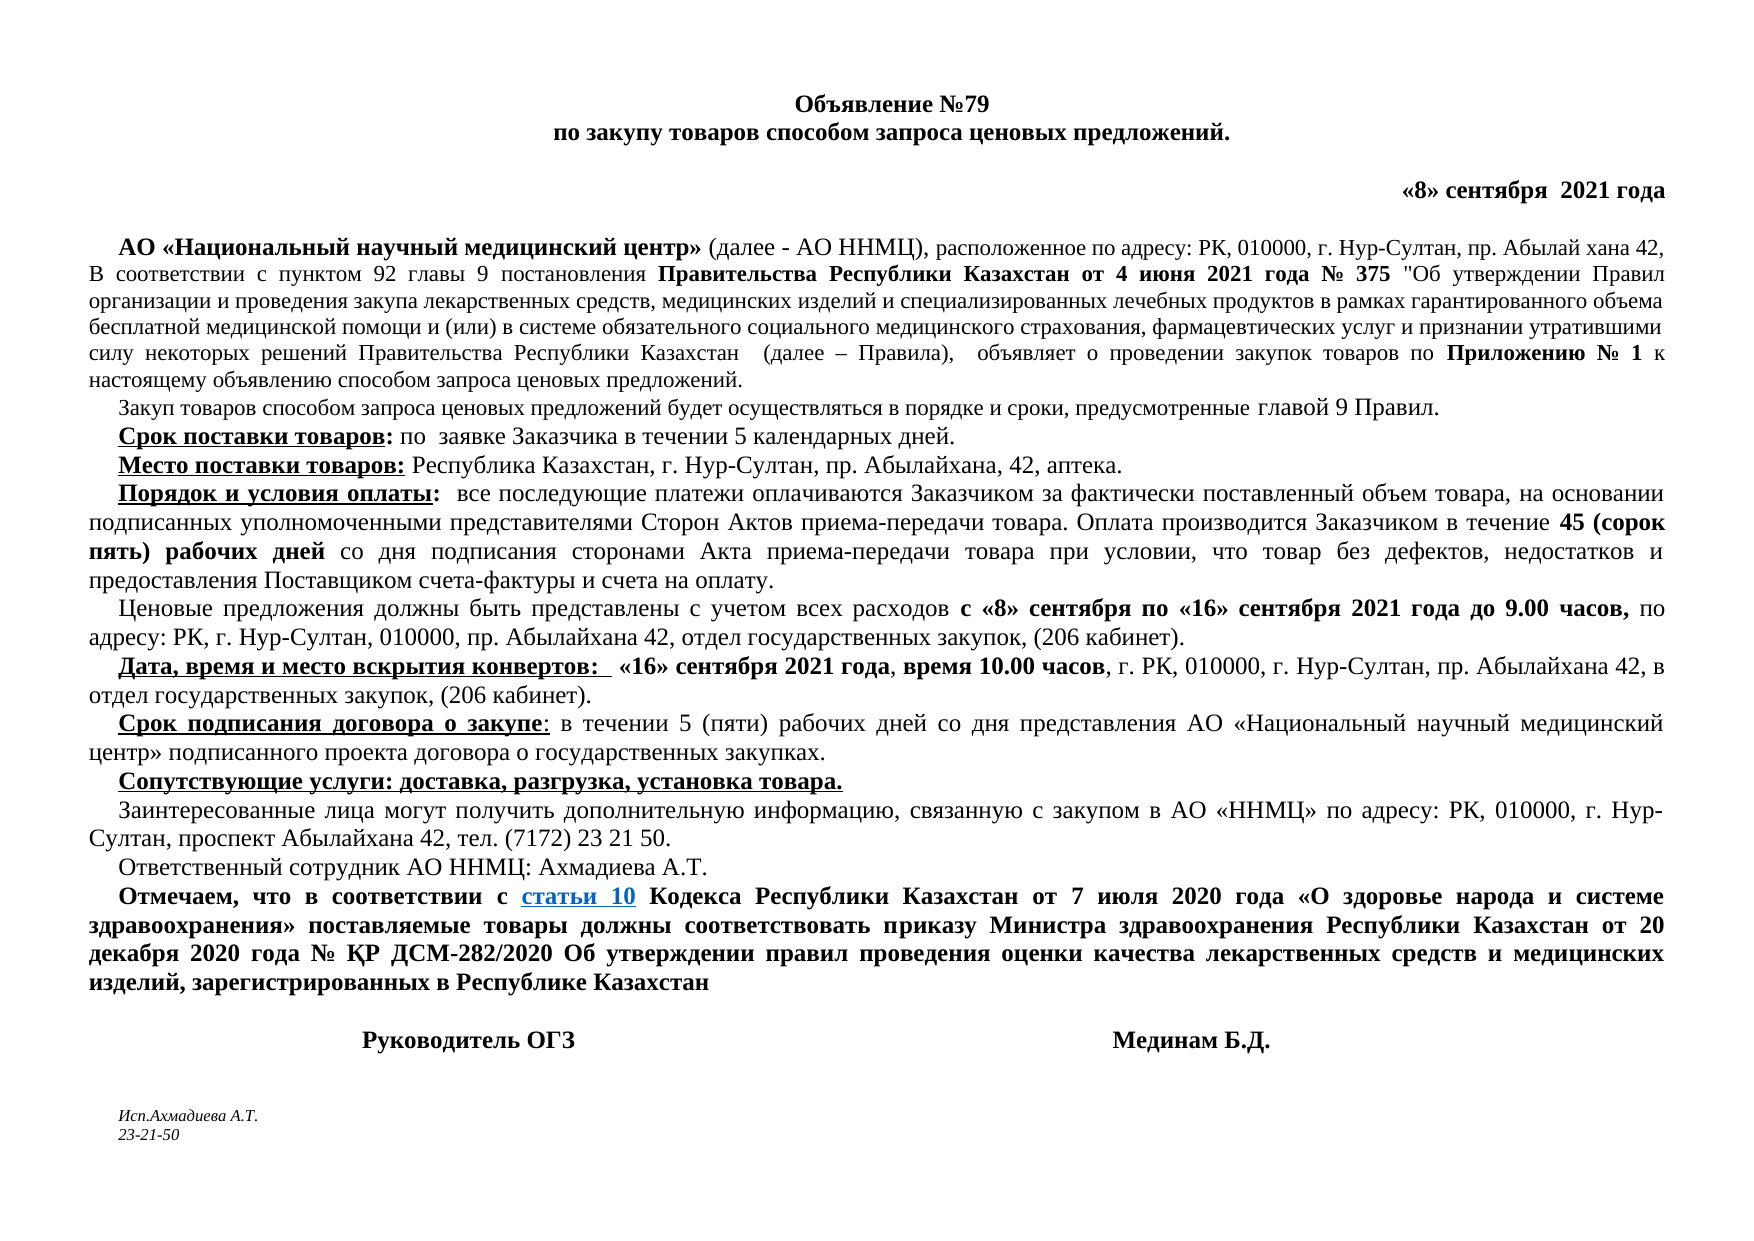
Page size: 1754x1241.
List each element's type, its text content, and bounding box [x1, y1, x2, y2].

text 23-21-50 [118, 1125, 1665, 1144]
text по закупу товаров способом запроса ценовых предложений. [88, 117, 1665, 146]
text «8» сентября 2021 года [88, 175, 1665, 204]
text Порядок и условия оплаты: все последующие платежи оплачиваются Заказчиком за фактически поставленный объем товара, на основании подписанных уполномоченными представителями Сторон Актов приема-передачи товара. Оплата производится Заказчиком в течение 45 (сорок пять) рабочих дней со дня подписания сторонами Акта приема-передачи товара при условии, что товар без дефектов, недостатков и предоставления Поставщиком счета-фактуры и счета на оплату. [88, 478, 1665, 593]
text АО «Национальный научный медицинский центр» (далее - АО ННМЦ), расположенное по адресу: РК, 010000, г. Нур-Султан, пр. Абылай хана 42, В соответствии с пунктом 92 главы 9 постановления Правительства Республики Казахстан от 4 июня 2021 года № 375 "Об утверждении Правил организации и проведения закупа лекарственных средств, медицинских изделий и специализированных лечебных продуктов в рамках гарантированного объема бесплатной медицинской помощи и (или) в системе обязательного социального медицинского страхования, фармацевтических услуг и признании утратившими силу некоторых решений Правительства Республики Казахстан (далее – Правила), объявляет о проведении закупок товаров по Приложению № 1 к настоящему объявлению способом запроса ценовых предложений. [88, 232, 1665, 392]
text Срок подписания договора о закупе: в течении 5 (пяти) рабочих дней со дня представления АО «Национальный научный медицинский центр» подписанного проекта договора о государственных закупках. [88, 708, 1665, 766]
text Закуп товаров способом запроса ценовых предложений будет осуществляться в порядке и сроки, предусмотренные главой 9 Правил. [88, 392, 1665, 421]
text Отмечаем, что в соответствии с статьи 10 Кодекса Республики Казахстан от 7 июля 2020 года «О здоровье народа и системе здравоохранения» поставляемые товары должны соответствовать приказу Министра здравоохранения Республики Казахстан от 20 декабря 2020 года № ҚР ДСМ-282/2020 Об утверждении правил проведения оценки качества лекарственных средств и медицинских изделий, зарегистрированных в Республике Казахстан [88, 881, 1665, 996]
text Ценовые предложения должны быть представлены с учетом всех расходов с «8» сентября по «16» сентября 2021 года до 9.00 часов, по адресу: РК, г. Нур-Султан, 010000, пр. Абылайхана 42, отдел государственных закупок, (206 кабинет). [88, 593, 1665, 651]
text Дата, время и место вскрытия конвертов: «16» сентября 2021 года, время 10.00 часов, г. РК, 010000, г. Нур-Султан, пр. Абылайхана 42, в отдел государственных закупок, (206 кабинет). [88, 651, 1665, 708]
text Заинтересованные лица могут получить дополнительную информацию, связанную с закупом в АО «ННМЦ» по адресу: РК, 010000, г. Нур-Султан, проспект Абылайхана 42, тел. (7172) 23 21 50. [88, 795, 1665, 852]
text Сопутствующие услуги: доставка, разгрузка, установка товара. [88, 766, 1665, 795]
text Объявление №79 [88, 89, 1665, 117]
text Срок поставки товаров: по заявке Заказчика в течении 5 календарных дней. [88, 421, 1665, 450]
text Ответственный сотрудник АО ННМЦ: Ахмадиева А.Т. [88, 852, 1665, 881]
text Исп.Ахмадиева А.Т. [118, 1106, 1665, 1125]
text Место поставки товаров: Республика Казахстан, г. Нур-Султан, пр. Абылайхана, 42, аптека. [88, 450, 1665, 478]
text Руководитель ОГЗ Мединам Б.Д. [88, 1025, 1665, 1053]
